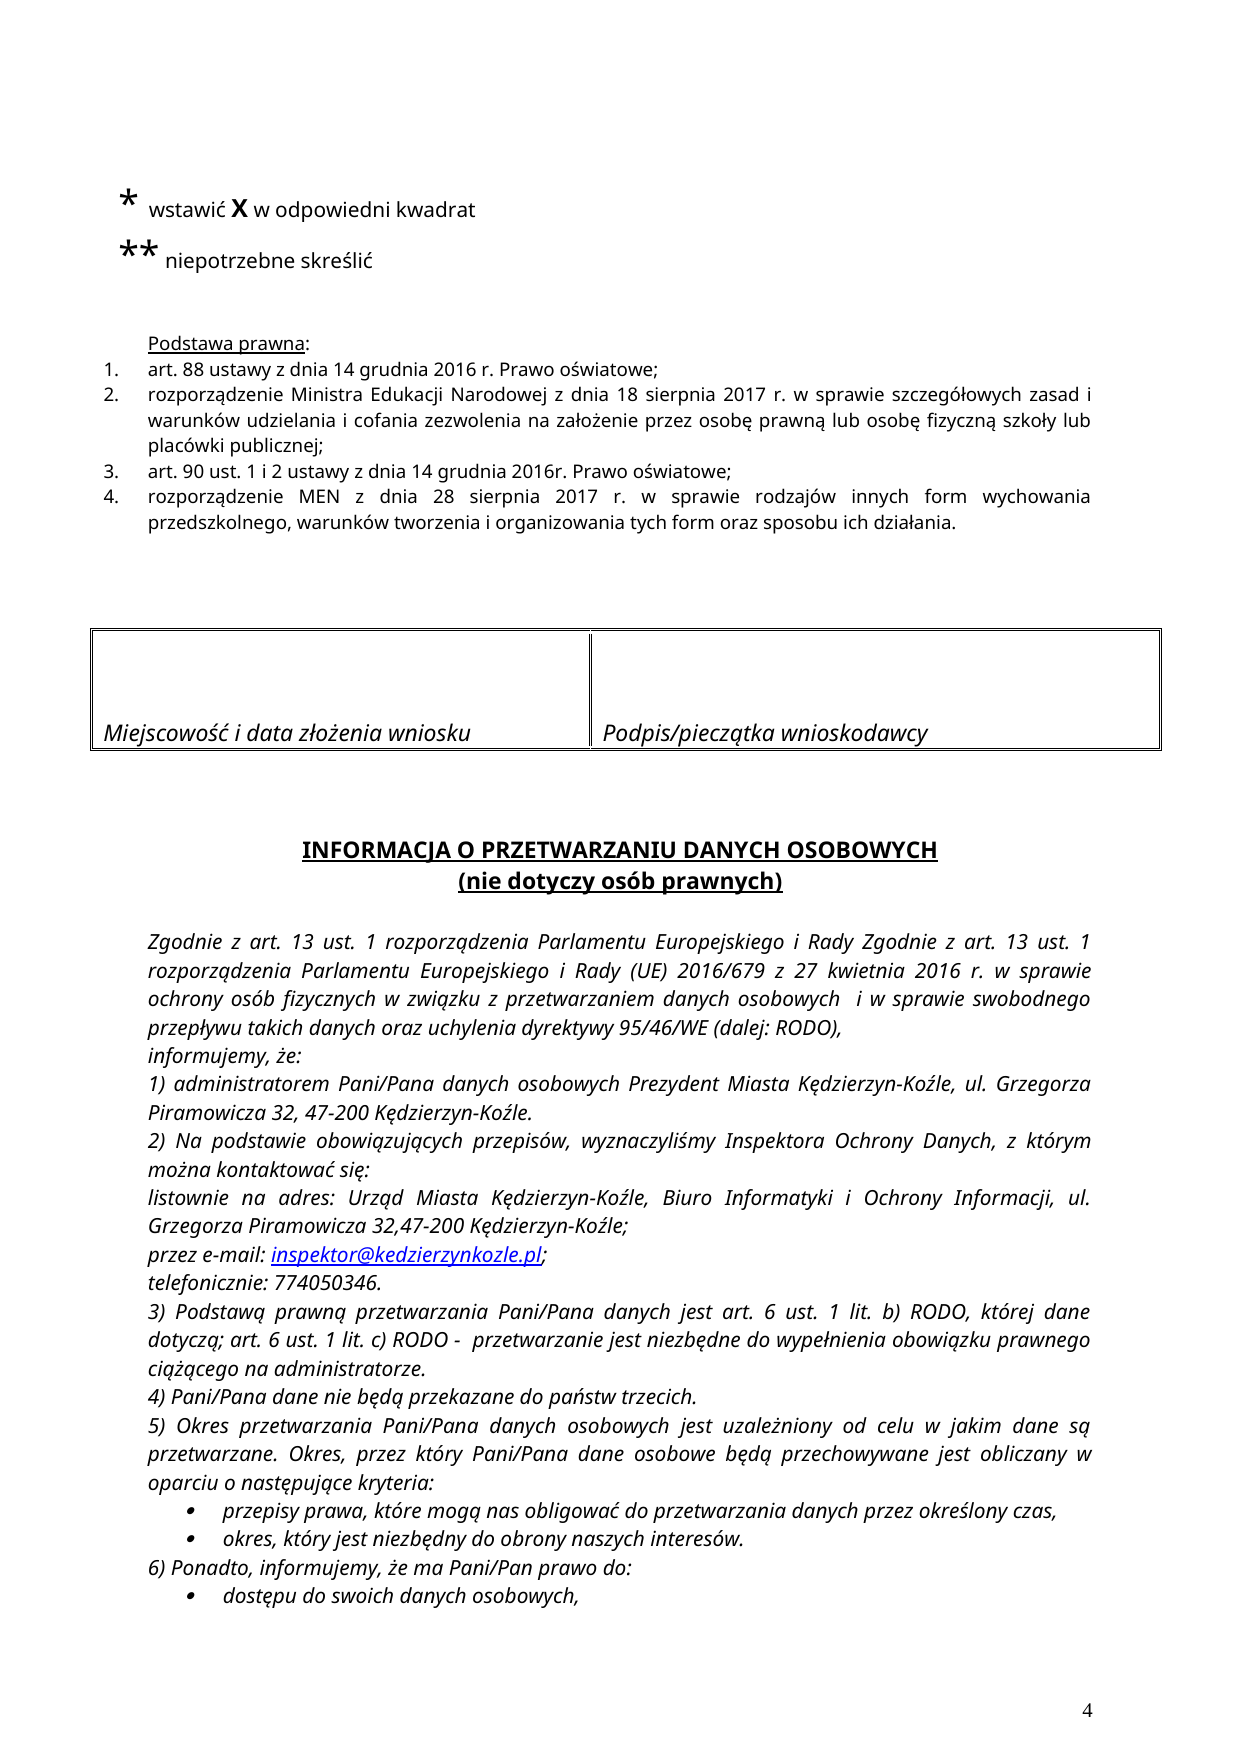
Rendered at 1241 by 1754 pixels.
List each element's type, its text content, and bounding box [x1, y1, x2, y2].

text 2) Na podstawie obowiązujących przepisów, wyznaczyliśmy Inspektora Ochrony Danych, z którym można kontaktować się: [148, 1126, 1093, 1183]
text Podstawa prawna: [148, 331, 1093, 356]
list przepisy prawa, które mogą nas obligować do przetwarzania danych przez określony czas, [185, 1496, 1093, 1524]
text 5) Okres przetwarzania Pani/Pana danych osobowych jest uzależniony od celu w jakim dane są przetwarzane. Okres, przez który Pani/Pana dane osobowe będą przechowywane jest obliczany w oparciu o następujące kryteria: [148, 1411, 1093, 1496]
text Zgodnie z art. 13 ust. 1 rozporządzenia Parlamentu Europejskiego i Rady Zgodnie z art. 13 ust. 1 rozporządzenia Parlamentu Europejskiego i Rady (UE) 2016/679 z 27 kwietnia 2016 r. w sprawie ochrony osób fizycznych w związku z przetwarzaniem danych osobowych i w sprawie swobodnego przepływu takich danych oraz uchylenia dyrektywy 95/46/WE (dalej: RODO), [148, 927, 1093, 1041]
text telefonicznie: 774050346. [148, 1268, 1093, 1297]
table_header Podpis/pieczątka wnioskodawcy [591, 631, 1159, 748]
table_header Miejscowość i data złożenia wniosku [91, 629, 591, 748]
text INFORMACJA O PRZETWARZANIU DANYCH OSOBOWYCH [148, 833, 1093, 865]
list dostępu do swoich danych osobowych, [185, 1581, 1093, 1610]
text 6) Ponadto, informujemy, że ma Pani/Pan prawo do: [148, 1553, 1093, 1581]
list okres, który jest niezbędny do obrony naszych interesów. [185, 1524, 1093, 1553]
list rozporządzenie Ministra Edukacji Narodowej z dnia 18 sierpnia 2017 r. w sprawie szczegółowych zasad i warunków udzielania i cofania zezwolenia na założenie przez osobę prawną lub osobę fizyczną szkoły lub placówki publicznej; [103, 382, 1093, 458]
text informujemy, że: [148, 1041, 1093, 1069]
list art. 90 ust. 1 i 2 ustawy z dnia 14 grudnia 2016r. Prawo oświatowe; [103, 458, 1093, 484]
list rozporządzenie MEN z dnia 28 sierpnia 2017 r. w sprawie rodzajów innych form wychowania przedszkolnego, warunków tworzenia i organizowania tych form oraz sposobu ich działania. [103, 484, 1093, 535]
list art. 88 ustawy z dnia 14 grudnia 2016 r. Prawo oświatowe; [103, 356, 1093, 382]
text 3) Podstawą prawną przetwarzania Pani/Pana danych jest art. 6 ust. 1 lit. b) RODO, której dane dotyczą; art. 6 ust. 1 lit. c) RODO - przetwarzanie jest niezbędne do wypełnienia obowiązku prawnego ciążącego na administratorze. [148, 1297, 1093, 1382]
text 1) administratorem Pani/Pana danych osobowych Prezydent Miasta Kędzierzyn-Koźle, ul. Grzegorza Piramowicza 32, 47-200 Kędzierzyn-Koźle. [148, 1069, 1093, 1126]
text listownie na adres: Urząd Miasta Kędzierzyn-Koźle, Biuro Informatyki i Ochrony Informacji, ul. Grzegorza Piramowicza 32,47-200 Kędzierzyn-Koźle; [148, 1183, 1093, 1240]
text (nie dotyczy osób prawnych) [148, 865, 1093, 896]
text ** niepotrzebne skreślić [118, 228, 1093, 279]
text przez e-mail: inspektor@kedzierzynkozle.pl; [148, 1240, 1093, 1268]
text * wstawić X w odpowiedni kwadrat [118, 177, 1093, 228]
text 4) Pani/Pana dane nie będą przekazane do państw trzecich. [148, 1382, 1093, 1411]
